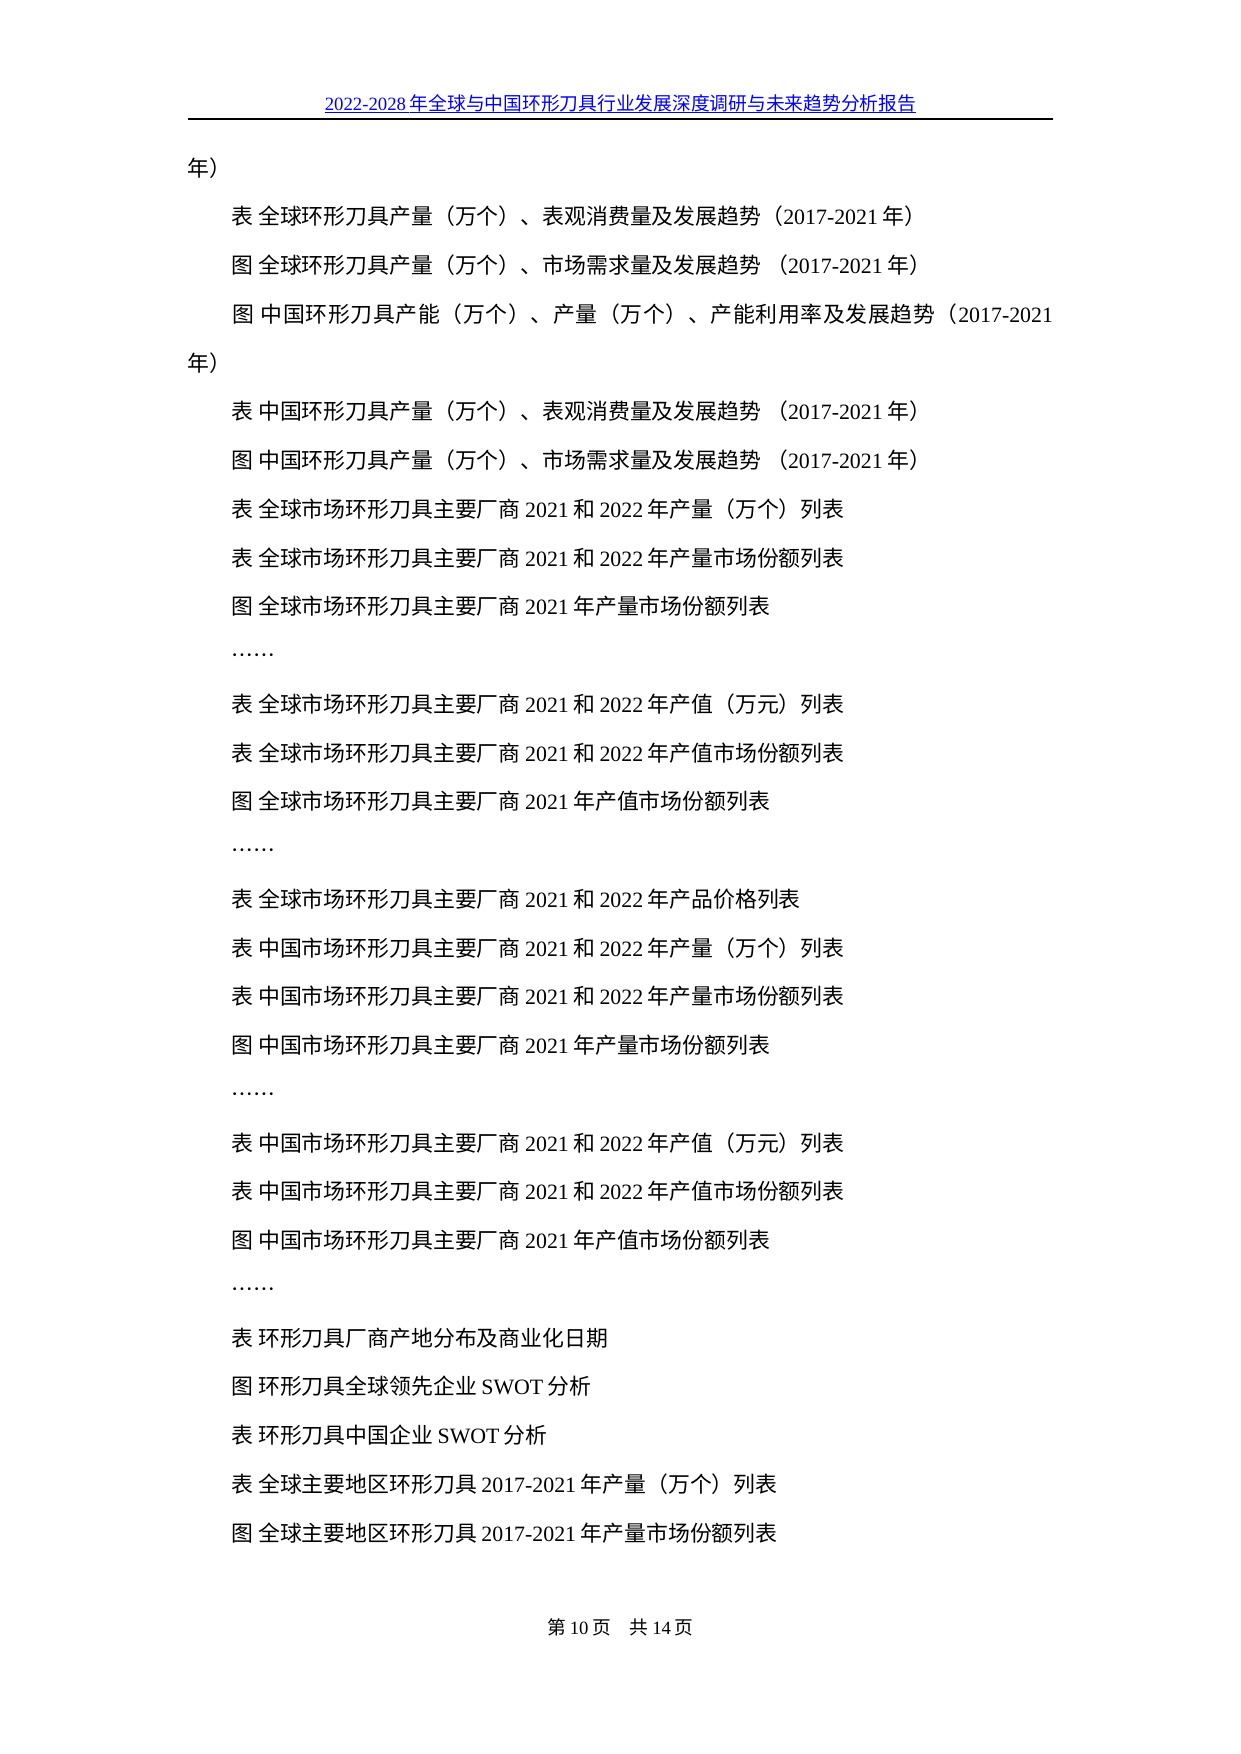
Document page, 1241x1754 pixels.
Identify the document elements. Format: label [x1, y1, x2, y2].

text [187, 150, 1053, 1548]
